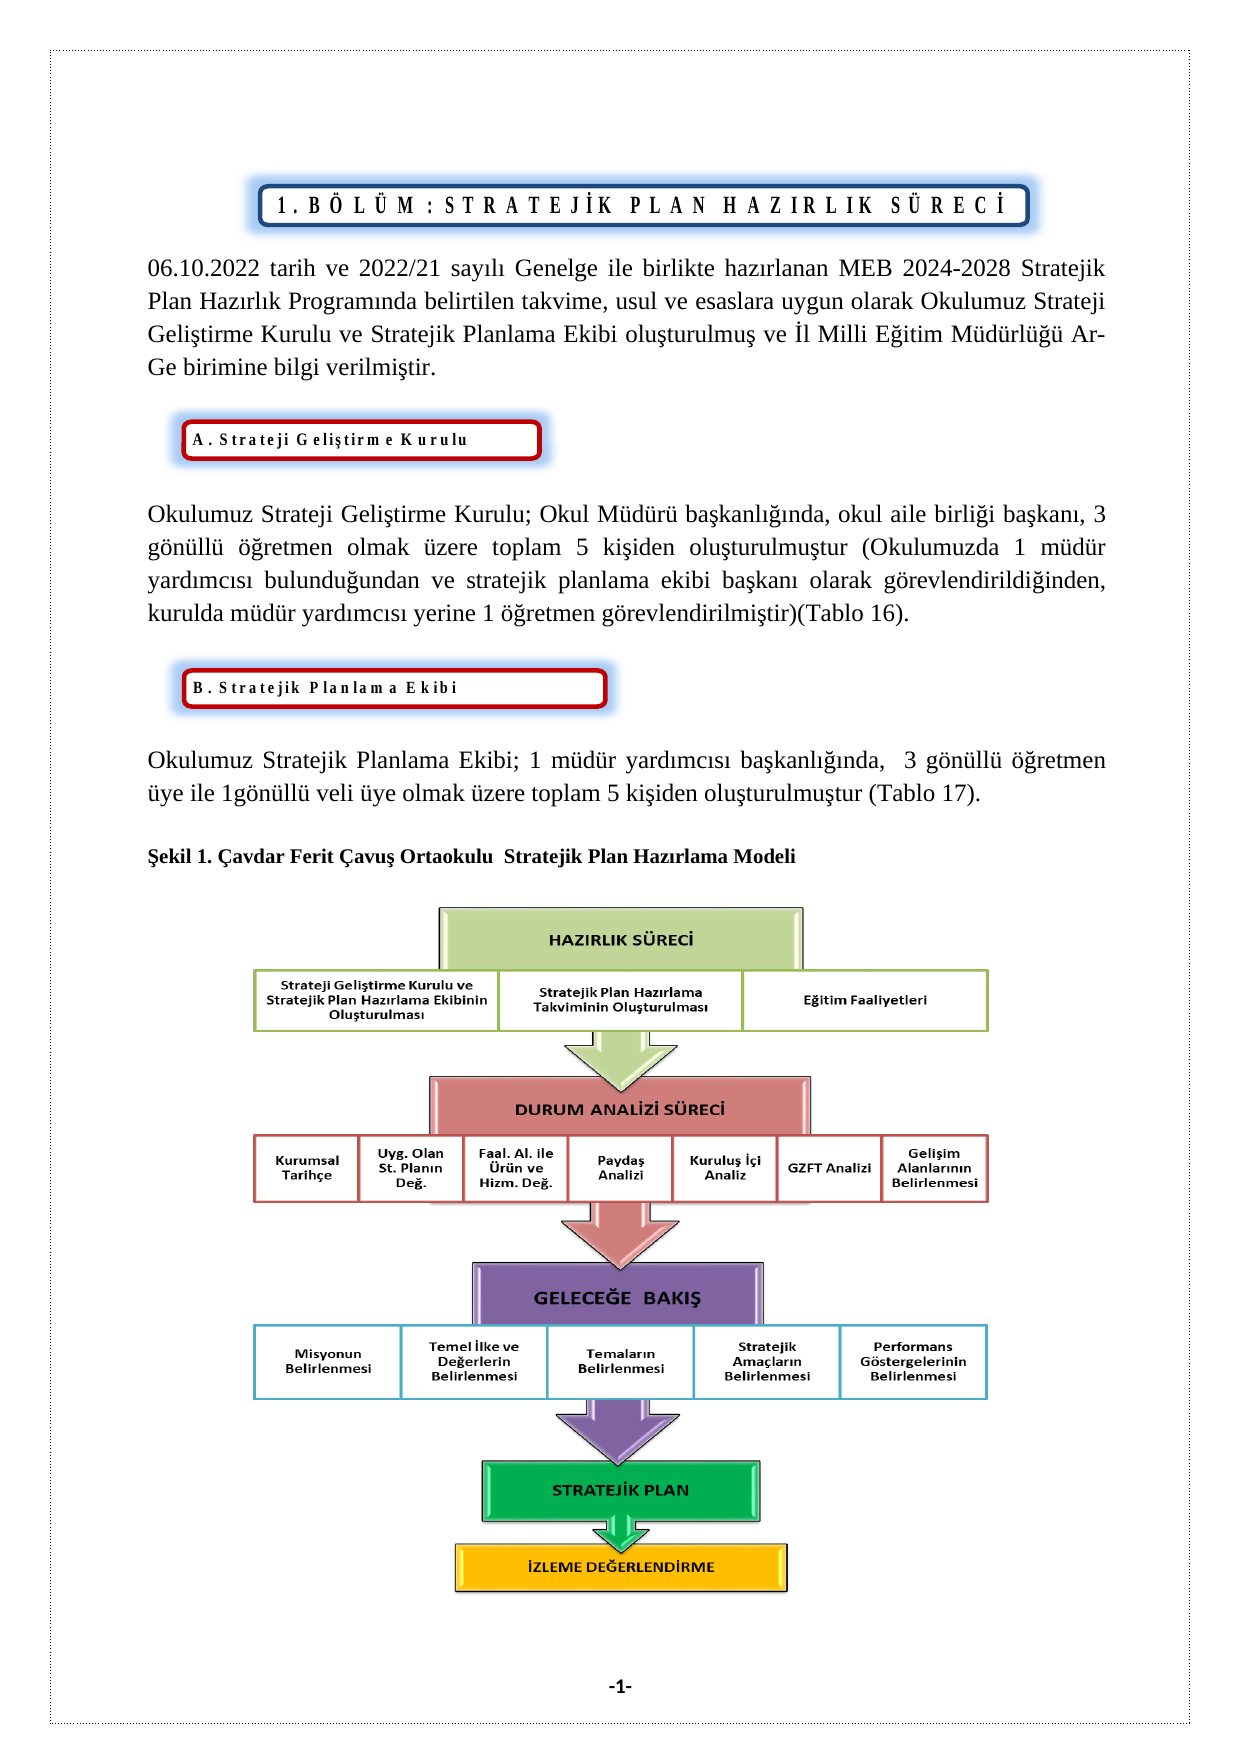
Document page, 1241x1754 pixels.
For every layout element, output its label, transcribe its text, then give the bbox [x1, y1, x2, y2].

text Şekil 1. Çavdar Ferit Çavuş Ortaokulu Stratejik Plan Hazırlama Modeli [147, 844, 1107, 868]
text Okulumuz Stratejik Planlama Ekibi; 1 müdür yardımcısı başkanlığında, 3 gönüllü öğretmen üye ile 1gönüllü veli üye olmak üzere toplam 5 kişiden oluşturulmuştur (Tablo 17). [147, 745, 1107, 807]
subtitle Okulumuz Strateji Geliştirme Kurulu; Okul Müdürü başkanlığında, okul aile birliği başkanı, 3 gönüllü öğretmen olmak üzere toplam 5 kişiden oluşturulmuştur (Okulumuzda 1 müdür yardımcısı bulunduğundan ve stratejik planlama ekibi başkanı olarak görevlendirildiğinden, kurulda müdür yardımcısı yerine 1 öğretmen görevlendirilmiştir)(Tablo 16). [147, 499, 1107, 627]
picture [251, 905, 990, 1598]
subtitle 06.10.2022 tarih ve 2022/21 sayılı Genelge ile birlikte hazırlanan MEB 2024-2028 Stratejik Plan Hazırlık Programında belirtilen takvime, usul ve esaslara uygun olarak Okulumuz Strateji Geliştirme Kurulu ve Stratejik Planlama Ekibi oluşturulmuş ve İl Milli Eğitim Müdürlüğü Ar-Ge birimine bilgi verilmiştir. [147, 253, 1107, 381]
